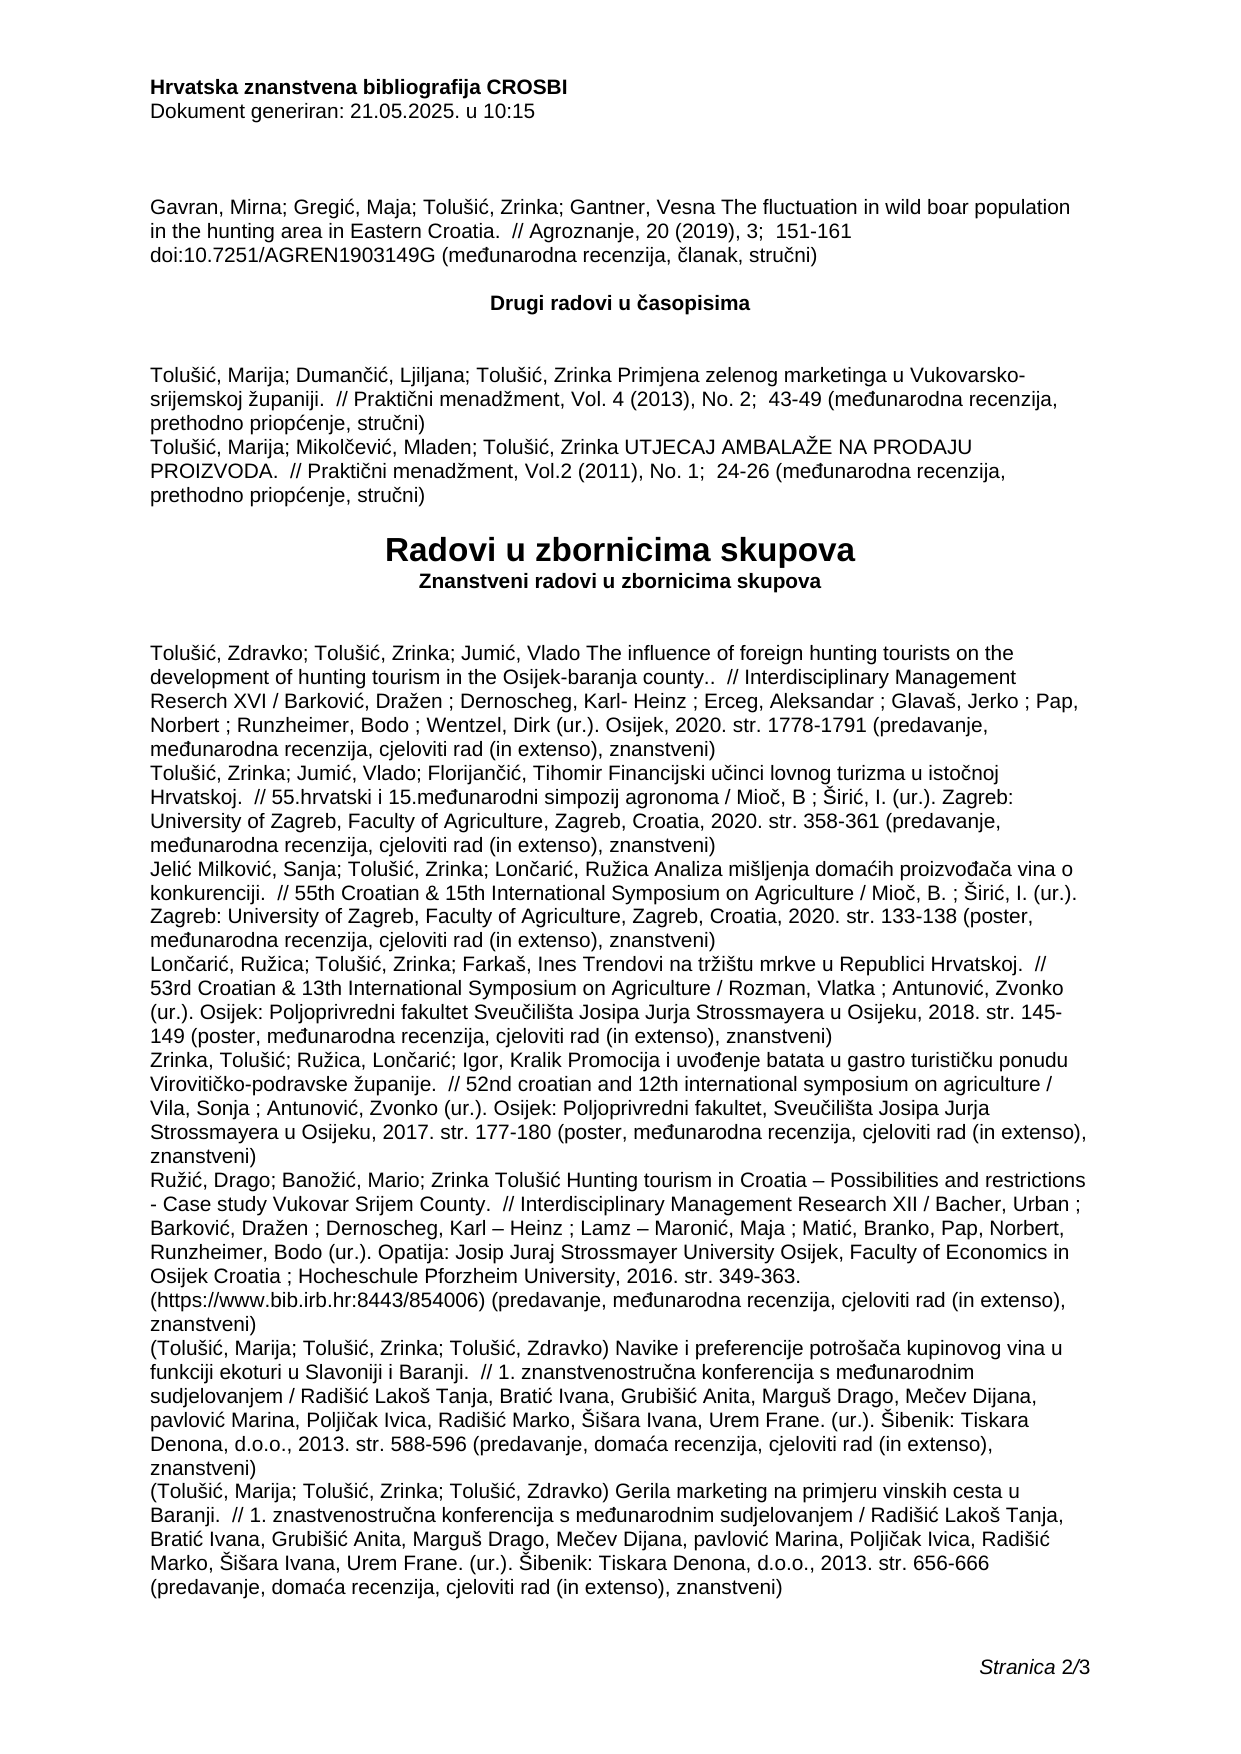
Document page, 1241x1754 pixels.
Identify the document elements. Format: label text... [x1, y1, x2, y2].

text Tolušić, Zdravko; Tolušić, Zrinka; Jumić, Vlado [150, 641, 1090, 761]
text (Tolušić, Marija; Tolušić, Zrinka; Tolušić, Zdravko) [150, 1479, 1090, 1599]
text Ružić, Drago; Banožić, Mario; Zrinka Tolušić [150, 1168, 1090, 1336]
text (Tolušić, Marija; Tolušić, Zrinka; Tolušić, Zdravko) [150, 1336, 1090, 1479]
subtitle Drugi radovi u časopisima [150, 291, 1090, 315]
text Jelić Milković, Sanja; Tolušić, Zrinka; Lončarić, Ružica [150, 856, 1090, 952]
text Zrinka, Tolušić; Ružica, Lončarić; Igor, Kralik [150, 1048, 1090, 1168]
text Gavran, Mirna; Gregić, Maja; Tolušić, Zrinka; Gantner, Vesna [150, 195, 1090, 267]
text Lončarić, Ružica; Tolušić, Zrinka; Farkaš, Ines [150, 952, 1090, 1048]
subtitle Radovi u zbornicima skupova [150, 530, 1090, 569]
subtitle Znanstveni radovi u zbornicima skupova [150, 569, 1090, 593]
text Tolušić, Zrinka; Jumić, Vlado; Florijančić, Tihomir [150, 761, 1090, 856]
text Tolušić, Marija; Dumančić, Ljiljana; Tolušić, Zrinka [150, 363, 1090, 434]
text Tolušić, Marija; Mikolčević, Mladen; Tolušić, Zrinka [150, 434, 1090, 506]
